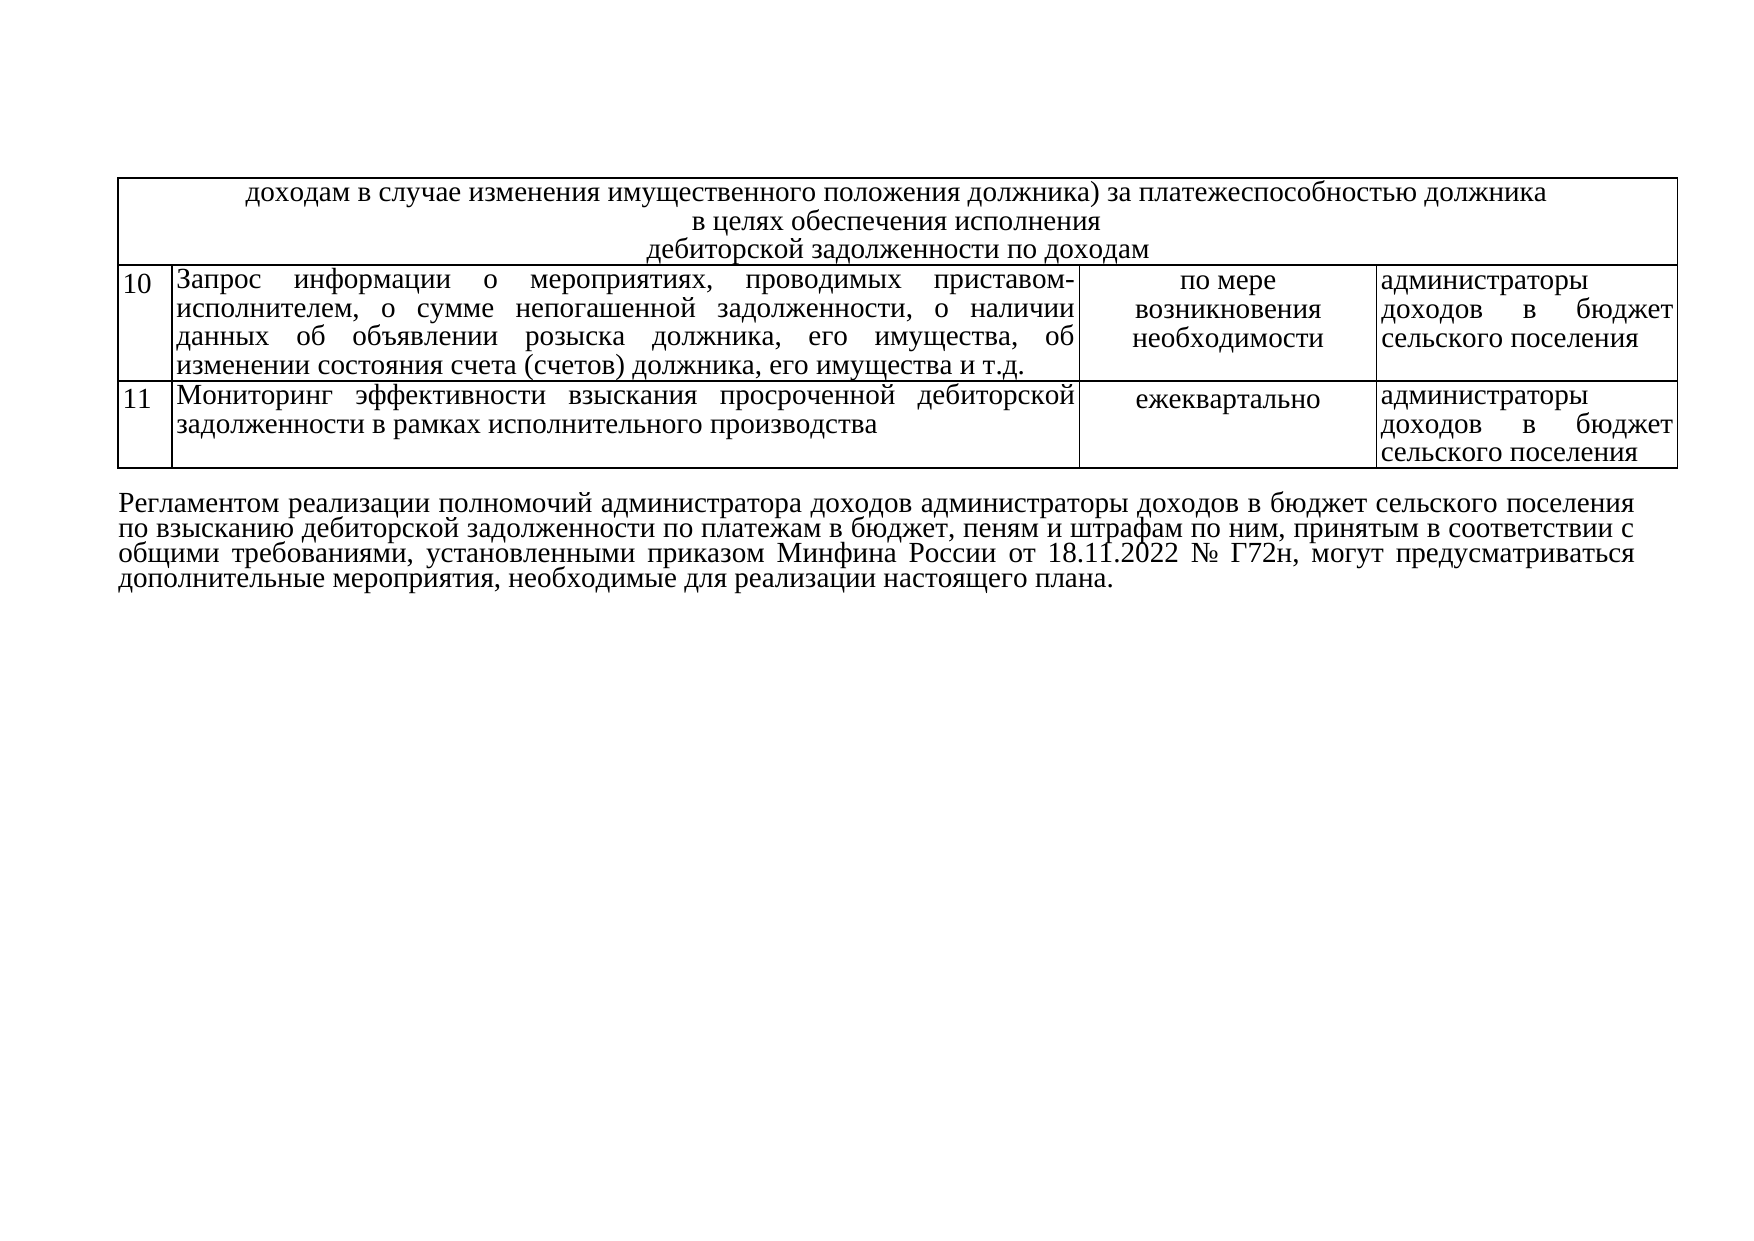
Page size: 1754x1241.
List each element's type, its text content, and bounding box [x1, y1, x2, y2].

table_cell 11 [119, 382, 171, 467]
text Регламентом реализации полномочий администратора доходов администраторы доходов в бюджет сельского поселения по взысканию дебиторской задолженности по платежам в бюджет, пеням и штрафам по ним, принятым в соответствии с общими требованиями, установленными приказом Минфина России от 18.11.2022 № Г72н, могут предусматриваться дополнительные мероприятия, необходимые для реализации настоящего плана. [118, 492, 1636, 592]
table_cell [119, 179, 1677, 264]
table_cell администраторы доходов в бюджет сельского поселения [1377, 382, 1677, 467]
table_cell Запрос информации о мероприятиях, проводимых приставом-исполнителем, о сумме непогашенной задолженности, о наличии данных об объявлении розыска должника, его имущества, об изменении состояния счета (счетов) должника, его имущества и т.д. [173, 266, 1079, 380]
table_cell по мере возникновения необходимости [1080, 266, 1376, 380]
table_cell 10 [119, 266, 171, 380]
table_cell администраторы доходов в бюджет сельского поселения [1377, 266, 1677, 380]
table_cell ежеквартально [1080, 382, 1376, 467]
table_cell Мониторинг эффективности взыскания просроченной дебиторской задолженности в рамках исполнительного производства [173, 382, 1079, 467]
